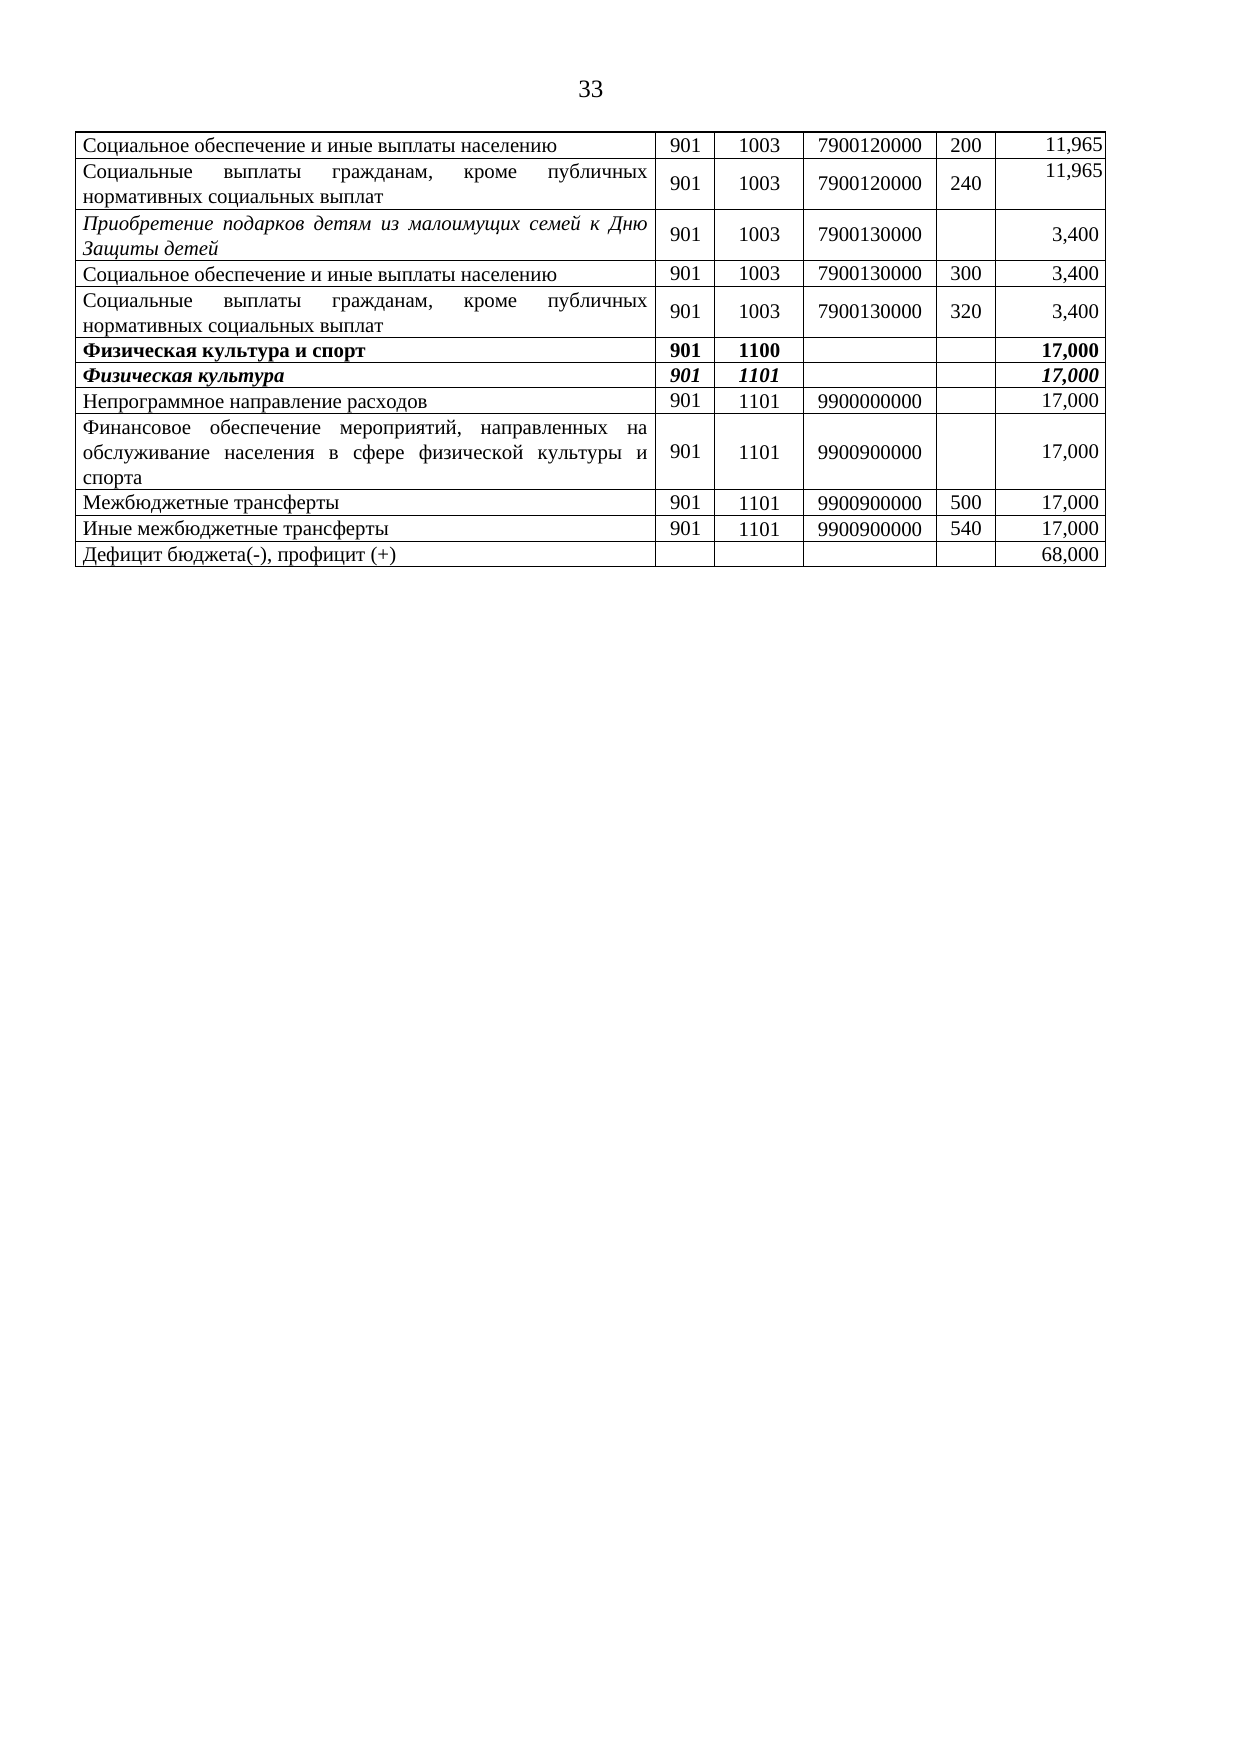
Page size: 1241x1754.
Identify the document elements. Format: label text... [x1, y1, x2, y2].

table_cell [804, 363, 936, 387]
table_cell 1003 [715, 287, 803, 337]
table_cell 1003 [715, 261, 803, 286]
table_cell 7900130000 [804, 261, 936, 286]
table_cell 7900130000 [804, 287, 936, 337]
table_cell 68,000 [996, 542, 1105, 566]
table_cell 901 [656, 490, 714, 515]
table_cell 3,400 [996, 261, 1105, 286]
table_cell 901 [656, 287, 714, 337]
table_cell [937, 363, 995, 387]
table_cell Физическая культура [76, 363, 655, 387]
table_cell [937, 542, 995, 566]
table_cell [937, 414, 995, 489]
table_cell 9900000000 [804, 388, 936, 413]
table_cell 901 [656, 338, 714, 362]
table_cell 240 [937, 159, 995, 208]
table_cell 300 [937, 261, 995, 286]
table_cell 1101 [715, 363, 803, 387]
table_cell [937, 338, 995, 362]
table_cell 901 [656, 159, 714, 208]
table_cell Социальные выплаты гражданам, кроме публичных нормативных социальных выплат [76, 287, 655, 337]
table_cell 11,965 [996, 159, 1105, 208]
table_cell 1101 [715, 516, 803, 541]
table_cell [76, 159, 655, 208]
table_cell [937, 388, 995, 413]
table_cell [804, 542, 936, 566]
table_cell 901 [656, 363, 714, 387]
table_cell 7900120000 [804, 133, 936, 157]
table_cell 17,000 [996, 490, 1105, 515]
table_cell 9900900000 [804, 414, 936, 489]
table_cell 901 [656, 516, 714, 541]
table_cell 17,000 [996, 363, 1105, 387]
table_cell 901 [656, 210, 714, 259]
table_cell [656, 542, 714, 566]
table_cell 9900900000 [804, 490, 936, 515]
table_cell 901 [656, 133, 714, 157]
table_cell 7900130000 [804, 210, 936, 259]
table_cell 1100 [715, 338, 803, 362]
table_cell 3,400 [996, 287, 1105, 337]
table_cell 500 [937, 490, 995, 515]
table_cell 1101 [715, 388, 803, 413]
table_cell [804, 338, 936, 362]
table_cell 17,000 [996, 516, 1105, 541]
table_cell 17,000 [996, 388, 1105, 413]
table_cell Приобретение подарков детям из малоимущих семей к Дню Защиты детей [76, 210, 655, 259]
table_cell Социальное обеспечение и иные выплаты населению [76, 261, 655, 286]
table_cell 901 [656, 388, 714, 413]
table_cell 7900120000 [804, 159, 936, 208]
table_cell 3,400 [996, 210, 1105, 259]
table_cell 540 [937, 516, 995, 541]
table_cell Иные межбюджетные трансферты [76, 516, 655, 541]
table_cell 1101 [715, 414, 803, 489]
table_cell 11,965 [996, 133, 1105, 157]
table_cell 1003 [715, 159, 803, 208]
table_cell Физическая культура и спорт [76, 338, 655, 362]
table_cell 901 [656, 261, 714, 286]
table_cell 320 [937, 287, 995, 337]
table_cell 1003 [715, 210, 803, 259]
table_cell Межбюджетные трансферты [76, 490, 655, 515]
table_cell Непрограммное направление расходов [76, 388, 655, 413]
table_cell [715, 542, 803, 566]
table_cell [937, 210, 995, 259]
table_cell 901 [656, 414, 714, 489]
table_cell 1003 [715, 133, 803, 157]
table_cell 9900900000 [804, 516, 936, 541]
table_cell 17,000 [996, 338, 1105, 362]
table_cell Финансовое обеспечение мероприятий, направленных на обслуживание населения в сфере физической культуры и спорта [76, 414, 655, 489]
table_cell 1101 [715, 490, 803, 515]
table_cell Дефицит бюджета(-), профицит (+) [76, 542, 655, 566]
table_cell Социальное обеспечение и иные выплаты населению [76, 133, 655, 157]
table_cell 17,000 [996, 414, 1105, 489]
table_cell 200 [937, 133, 995, 157]
